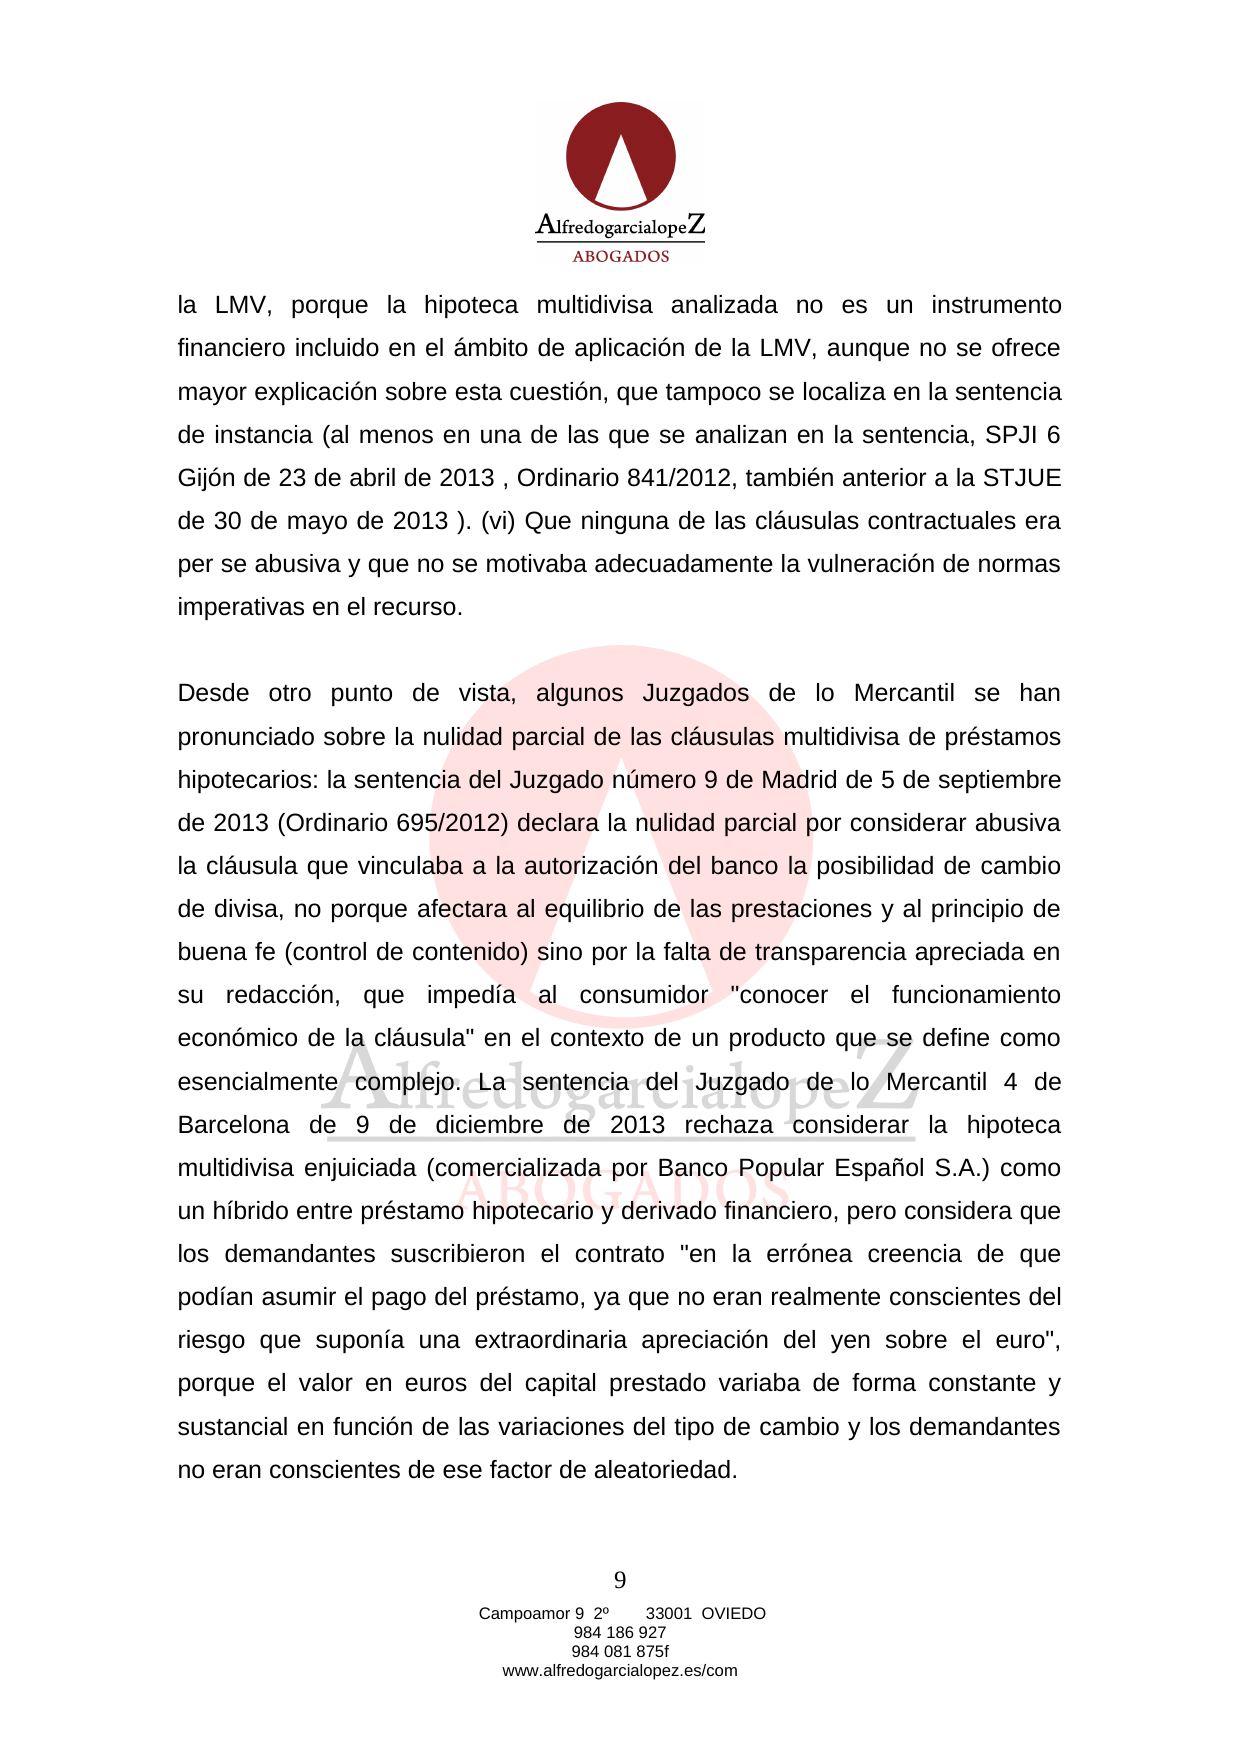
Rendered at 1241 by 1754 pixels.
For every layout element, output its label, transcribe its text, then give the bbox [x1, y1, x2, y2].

picture [535, 102, 705, 262]
text Desde otro punto de vista, algunos Juzgados de lo Mercantil se han pronunciado sobre la nulidad parcial de las cláusulas multidivisa de préstamos hipotecarios: la sentencia del Juzgado número 9 de Madrid de 5 de septiembre de 2013 (Ordinario 695/2012) declara la nulidad parcial por considerar abusiva la cláusula que vinculaba a la autorización del banco la posibilidad de cambio de divisa, no porque afectara al equilibrio de las prestaciones y al principio de buena fe (control de contenido) sino por la falta de transparencia apreciada en su redacción, que impedía al consumidor "conocer el funcionamiento económico de la cláusula" en el contexto de un producto que se define como esencialmente complejo. La sentencia del Juzgado de lo Mercantil 4 de Barcelona de 9 de diciembre de 2013 rechaza considerar la hipoteca multidivisa enjuiciada (comercializada por Banco Popular Español S.A.) como un híbrido entre préstamo hipotecario y derivado financiero, pero considera que los demandantes suscribieron el contrato "en la errónea creencia de que podían asumir el pago del préstamo, ya que no eran realmente conscientes del riesgo que suponía una extraordinaria apreciación del yen sobre el euro", porque el valor en euros del capital prestado variaba de forma constante y sustancial en función de las variaciones del tipo de cambio y los demandantes no eran conscientes de ese factor de aleatoriedad. [177, 678, 1063, 1483]
